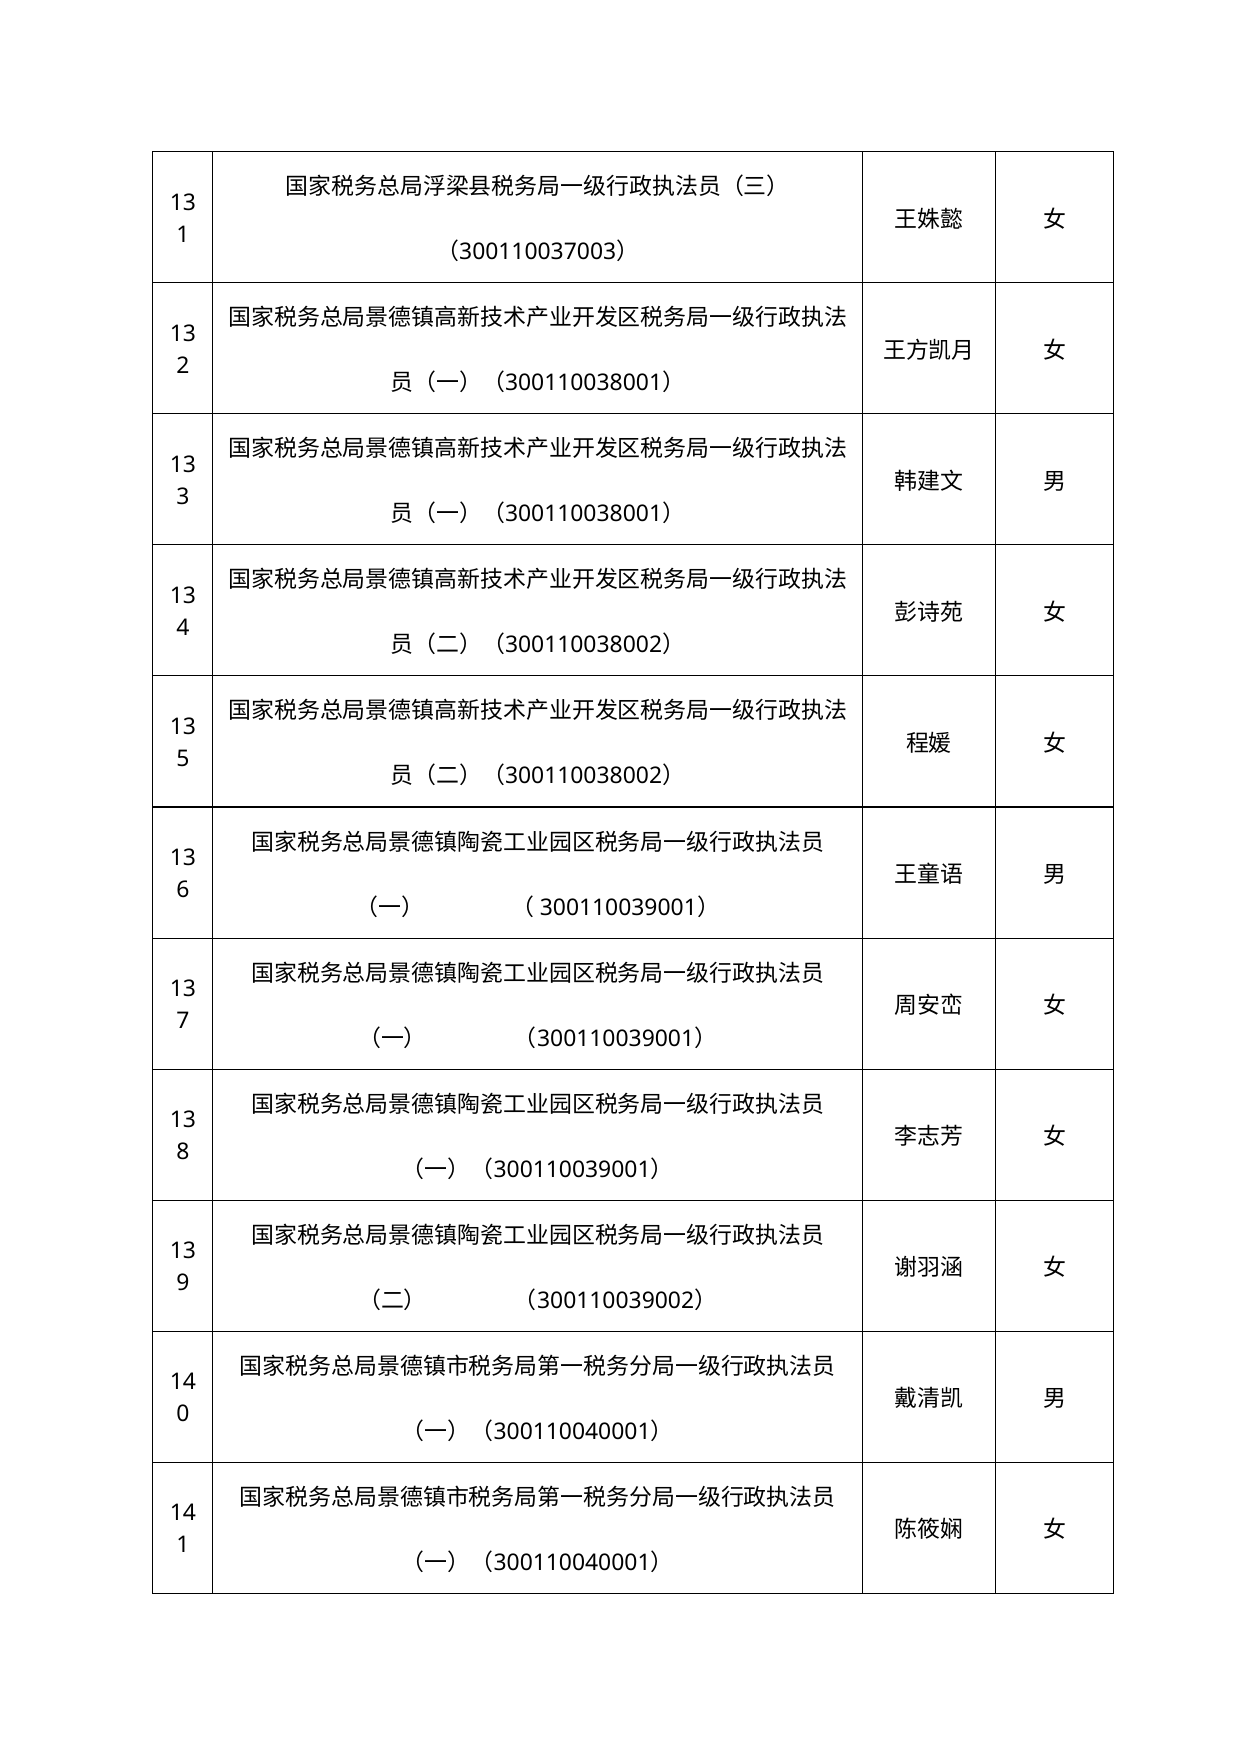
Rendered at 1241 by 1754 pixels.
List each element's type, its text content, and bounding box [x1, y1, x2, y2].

table_cell 彭诗苑 [863, 545, 995, 675]
table_cell 王姝懿 [863, 152, 995, 282]
table_cell 国家税务总局景德镇陶瓷工业园区税务局一级行政执法员 （一）（300110039001） [213, 1070, 862, 1199]
table_cell 国家税务总局景德镇市税务局第一税务分局一级行政执法员（一）（300110040001） [213, 1332, 862, 1462]
table_cell 132 [153, 283, 212, 413]
table_cell 国家税务总局景德镇市税务局第一税务分局一级行政执法员（一）（300110040001） [213, 1463, 862, 1593]
table_cell 女 [996, 1070, 1113, 1199]
table_cell 周安峦 [863, 939, 995, 1068]
table_cell 女 [996, 152, 1113, 282]
table_cell 李志芳 [863, 1070, 995, 1199]
table_cell 女 [996, 939, 1113, 1068]
table_cell 男 [996, 808, 1113, 937]
table_cell 国家税务总局景德镇陶瓷工业园区税务局一级行政执法员（一） （ 300110039001） [213, 808, 862, 937]
table_cell 王方凯月 [863, 283, 995, 413]
table_cell 女 [996, 1463, 1113, 1593]
table_cell 131 [153, 152, 212, 282]
table_cell 谢羽涵 [863, 1201, 995, 1331]
table_cell 女 [996, 283, 1113, 413]
table_cell 135 [153, 676, 212, 806]
table_cell 国家税务总局景德镇陶瓷工业园区税务局一级行政执法员（一） （300110039001） [213, 939, 862, 1068]
table_cell 国家税务总局景德镇高新技术产业开发区税务局一级行政执法员（二）（300110038002） [213, 545, 862, 675]
table_cell 女 [996, 545, 1113, 675]
table_cell 女 [996, 1201, 1113, 1331]
table_cell 国家税务总局浮梁县税务局一级行政执法员（三） （300110037003） [213, 152, 862, 282]
table_cell 男 [996, 1332, 1113, 1462]
table_cell 戴清凯 [863, 1332, 995, 1462]
table_cell 134 [153, 545, 212, 675]
table_cell 133 [153, 414, 212, 544]
table_cell 王童语 [863, 808, 995, 937]
table_cell 136 [153, 808, 212, 937]
table_cell 137 [153, 939, 212, 1068]
table_cell 国家税务总局景德镇高新技术产业开发区税务局一级行政执法员（一）（300110038001） [213, 283, 862, 413]
table_cell 程媛 [863, 676, 995, 806]
table_cell 国家税务总局景德镇高新技术产业开发区税务局一级行政执法员（一）（300110038001） [213, 414, 862, 544]
table_cell 韩建文 [863, 414, 995, 544]
table_cell 陈筱娴 [863, 1463, 995, 1593]
table_cell 141 [153, 1463, 212, 1593]
table_cell 男 [996, 414, 1113, 544]
table_cell 女 [996, 676, 1113, 806]
table_cell 139 [153, 1201, 212, 1331]
table_cell 138 [153, 1070, 212, 1199]
table_cell 国家税务总局景德镇陶瓷工业园区税务局一级行政执法员（二） （300110039002） [213, 1201, 862, 1331]
table_cell 140 [153, 1332, 212, 1462]
table_cell 国家税务总局景德镇高新技术产业开发区税务局一级行政执法员（二）（300110038002） [213, 676, 862, 806]
